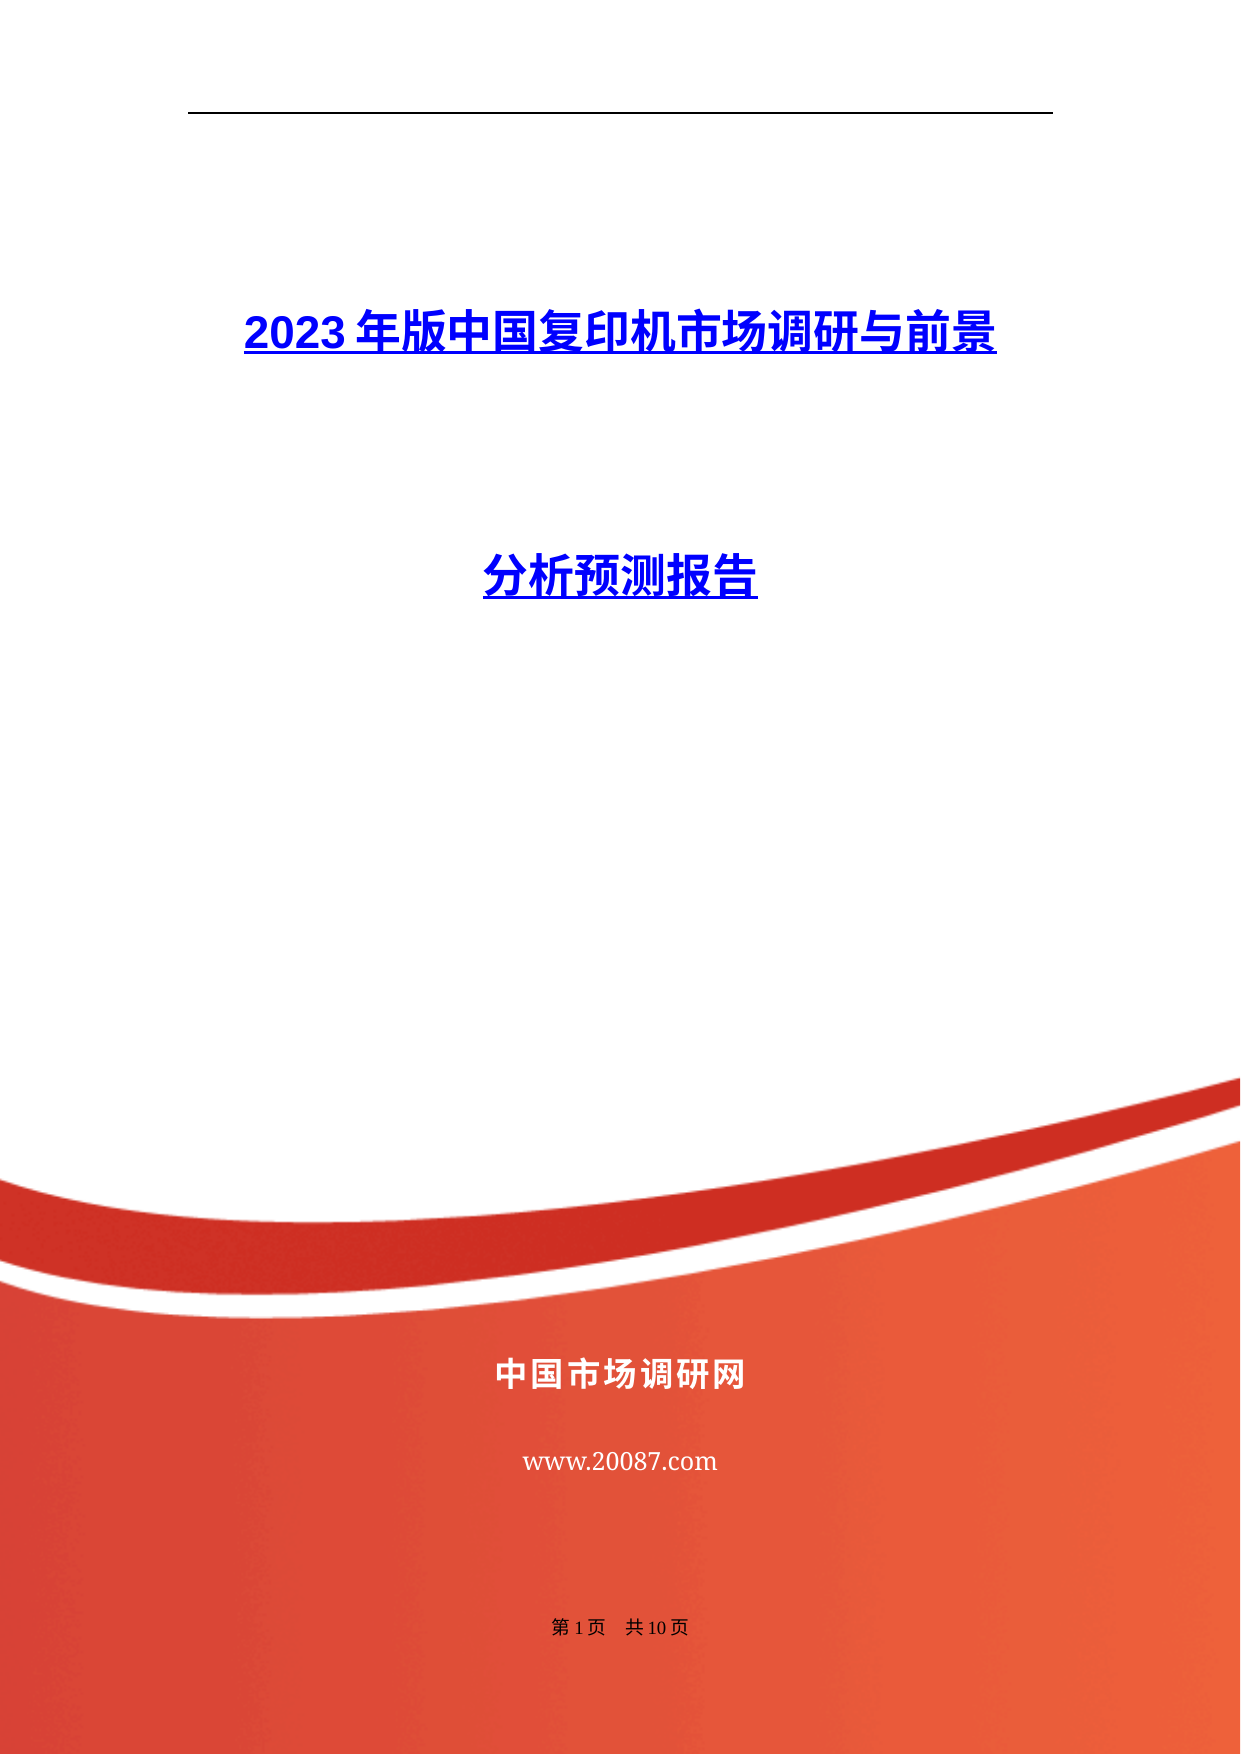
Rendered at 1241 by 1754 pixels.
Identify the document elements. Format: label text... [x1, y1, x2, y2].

subtitle 中国市场调研网 [187, 1339, 1053, 1404]
table_header 2023年版中国复印机市场调研与前景分析预测报告 [188, 207, 1053, 773]
text www.20087.com [187, 1428, 1053, 1493]
picture [0, 1006, 1241, 1754]
